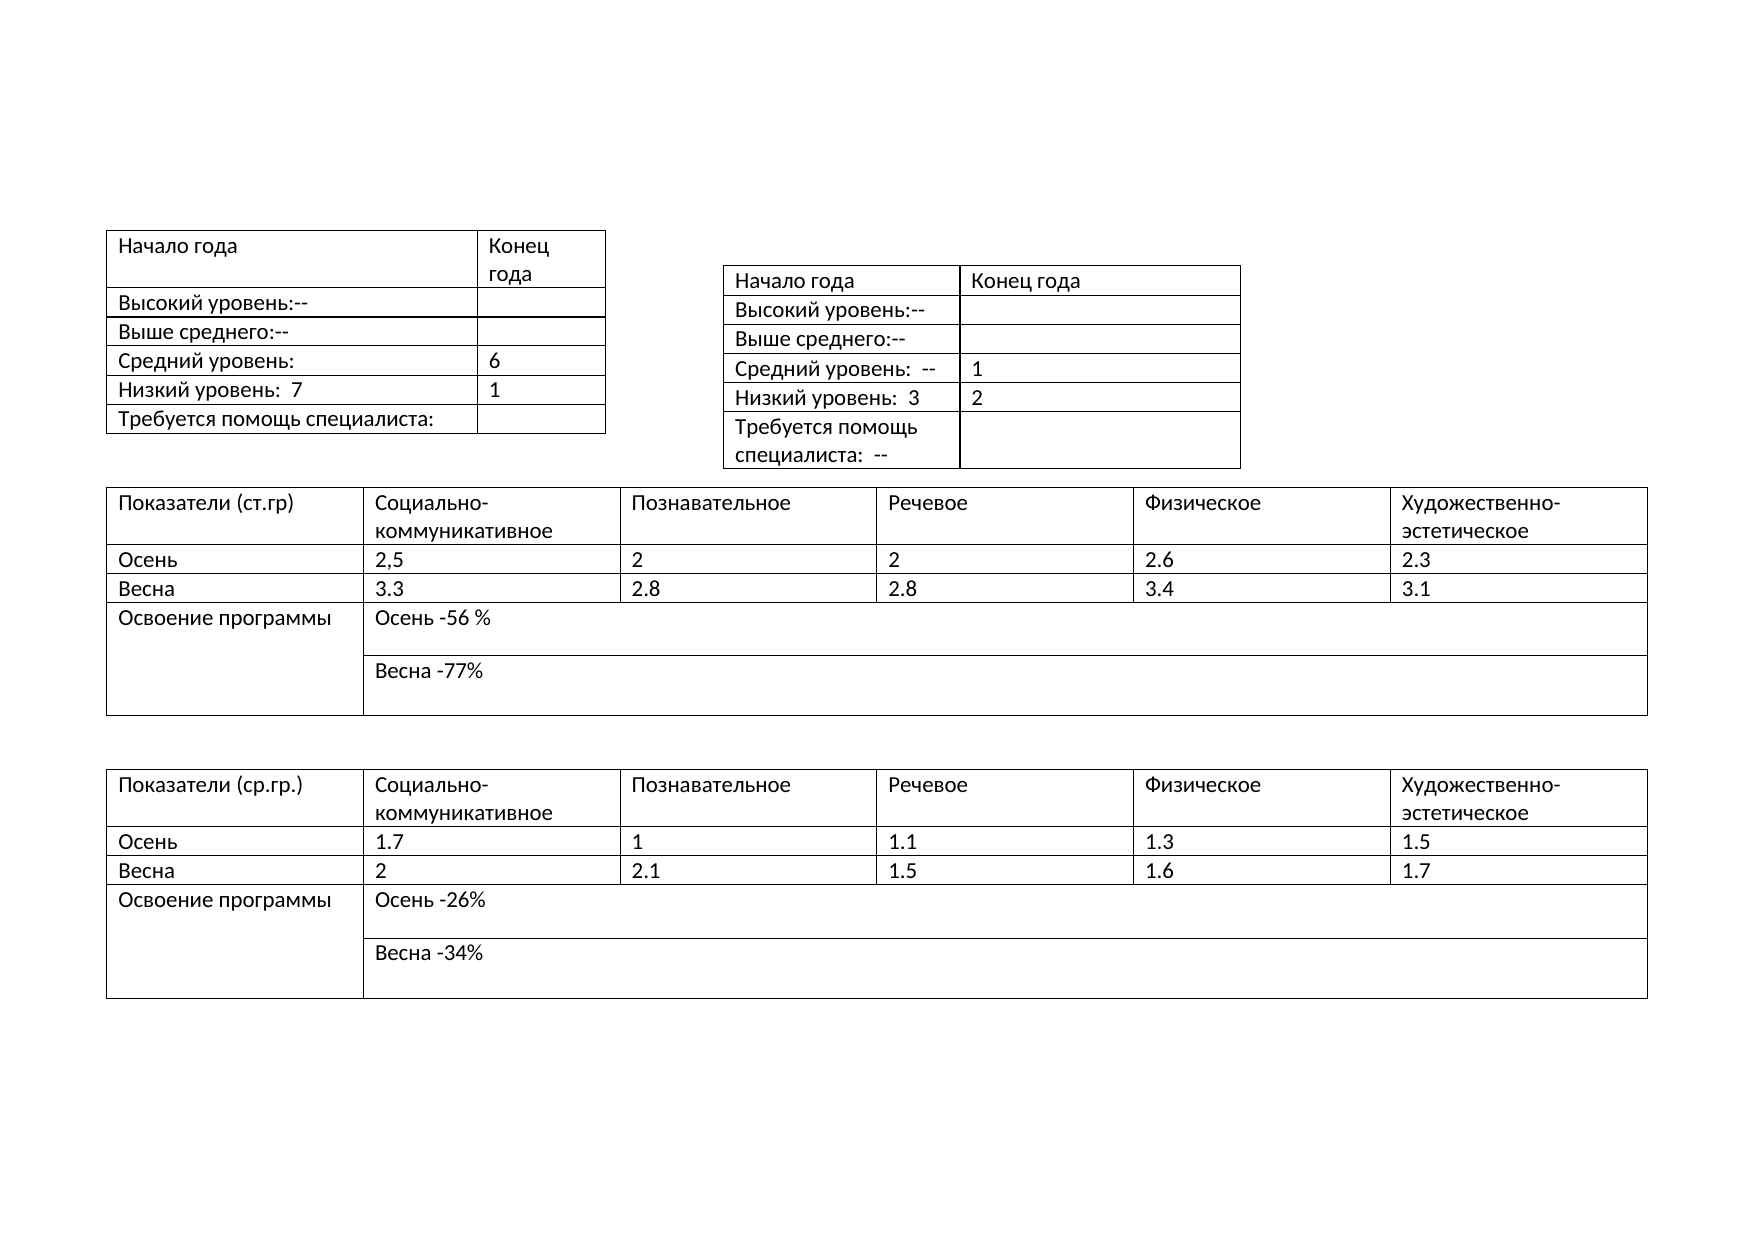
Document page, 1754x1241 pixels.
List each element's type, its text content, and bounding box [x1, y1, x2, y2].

table_header Художественно-эстетическое [1391, 488, 1647, 544]
table_cell 2 [364, 856, 620, 884]
table_header Конец года [478, 231, 605, 287]
table_cell Высокий уровень:-- [724, 296, 959, 323]
table_cell Весна -77% [364, 656, 1647, 715]
table_header Физическое [1134, 770, 1390, 826]
table_cell Требуется помощь специалиста: [107, 405, 477, 433]
table_cell [478, 405, 605, 433]
table_cell [478, 318, 605, 345]
table_header Социально-коммуникативное [364, 488, 620, 544]
table_cell 1.5 [1391, 827, 1647, 855]
table_header Конец года [961, 266, 1240, 294]
table_cell 1 [478, 376, 605, 403]
table_cell Осень -26% [364, 885, 1647, 937]
table_cell [961, 325, 1240, 353]
table_cell 2,5 [364, 545, 620, 573]
table_cell Осень [107, 545, 363, 573]
table_header Физическое [1134, 488, 1390, 544]
table_header Художественно-эстетическое [1391, 770, 1647, 826]
table_header Познавательное [621, 488, 876, 544]
table_header Показатели (ст.гр) [107, 488, 363, 544]
table_cell Средний уровень: -- [724, 354, 959, 382]
table_cell 2.6 [1134, 545, 1390, 573]
table_cell 1.7 [364, 827, 620, 855]
table_cell [478, 288, 605, 316]
table_cell Средний уровень: [107, 346, 477, 374]
table_cell Требуется помощь специалиста: -- [724, 412, 959, 468]
table_cell Осень [107, 827, 363, 855]
table_cell Выше среднего:-- [107, 318, 477, 345]
table_cell 1.6 [1134, 856, 1390, 884]
table_header Познавательное [621, 770, 876, 826]
table_header Начало года [724, 266, 959, 294]
table_header Показатели (ср.гр.) [107, 770, 363, 826]
table_cell [961, 412, 1240, 468]
table_cell 2.3 [1391, 545, 1647, 573]
table_cell Весна [107, 574, 363, 602]
table_cell Весна -34% [364, 939, 1647, 997]
table_header Социально-коммуникативное [364, 770, 620, 826]
table_cell Низкий уровень: 7 [107, 376, 477, 403]
table_cell 3.1 [1391, 574, 1647, 602]
table_cell [961, 296, 1240, 323]
table_cell 3.4 [1134, 574, 1390, 602]
table_cell 6 [478, 346, 605, 374]
table_cell 2 [621, 545, 876, 573]
table_cell Осень -56 % [364, 603, 1647, 655]
table_cell 1 [621, 827, 876, 855]
table_cell 1.3 [1134, 827, 1390, 855]
table_cell Освоение программы [107, 603, 363, 715]
table_cell 2 [961, 383, 1240, 411]
table_cell 2.1 [621, 856, 876, 884]
table_cell 1.1 [877, 827, 1133, 855]
table_cell Низкий уровень: 3 [724, 383, 959, 411]
table_header Начало года [107, 231, 477, 287]
table_cell Высокий уровень:-- [107, 288, 477, 316]
table_cell 1.5 [877, 856, 1133, 884]
table_cell Выше среднего:-- [724, 325, 959, 353]
table_cell 1.7 [1391, 856, 1647, 884]
table_cell 2.8 [621, 574, 876, 602]
table_cell 2 [877, 545, 1133, 573]
table_cell Освоение программы [107, 885, 363, 997]
table_cell Весна [107, 856, 363, 884]
table_cell 2.8 [877, 574, 1133, 602]
table_header Речевое [877, 488, 1133, 544]
table_header Речевое [877, 770, 1133, 826]
table_cell 1 [961, 354, 1240, 382]
table_cell 3.3 [364, 574, 620, 602]
